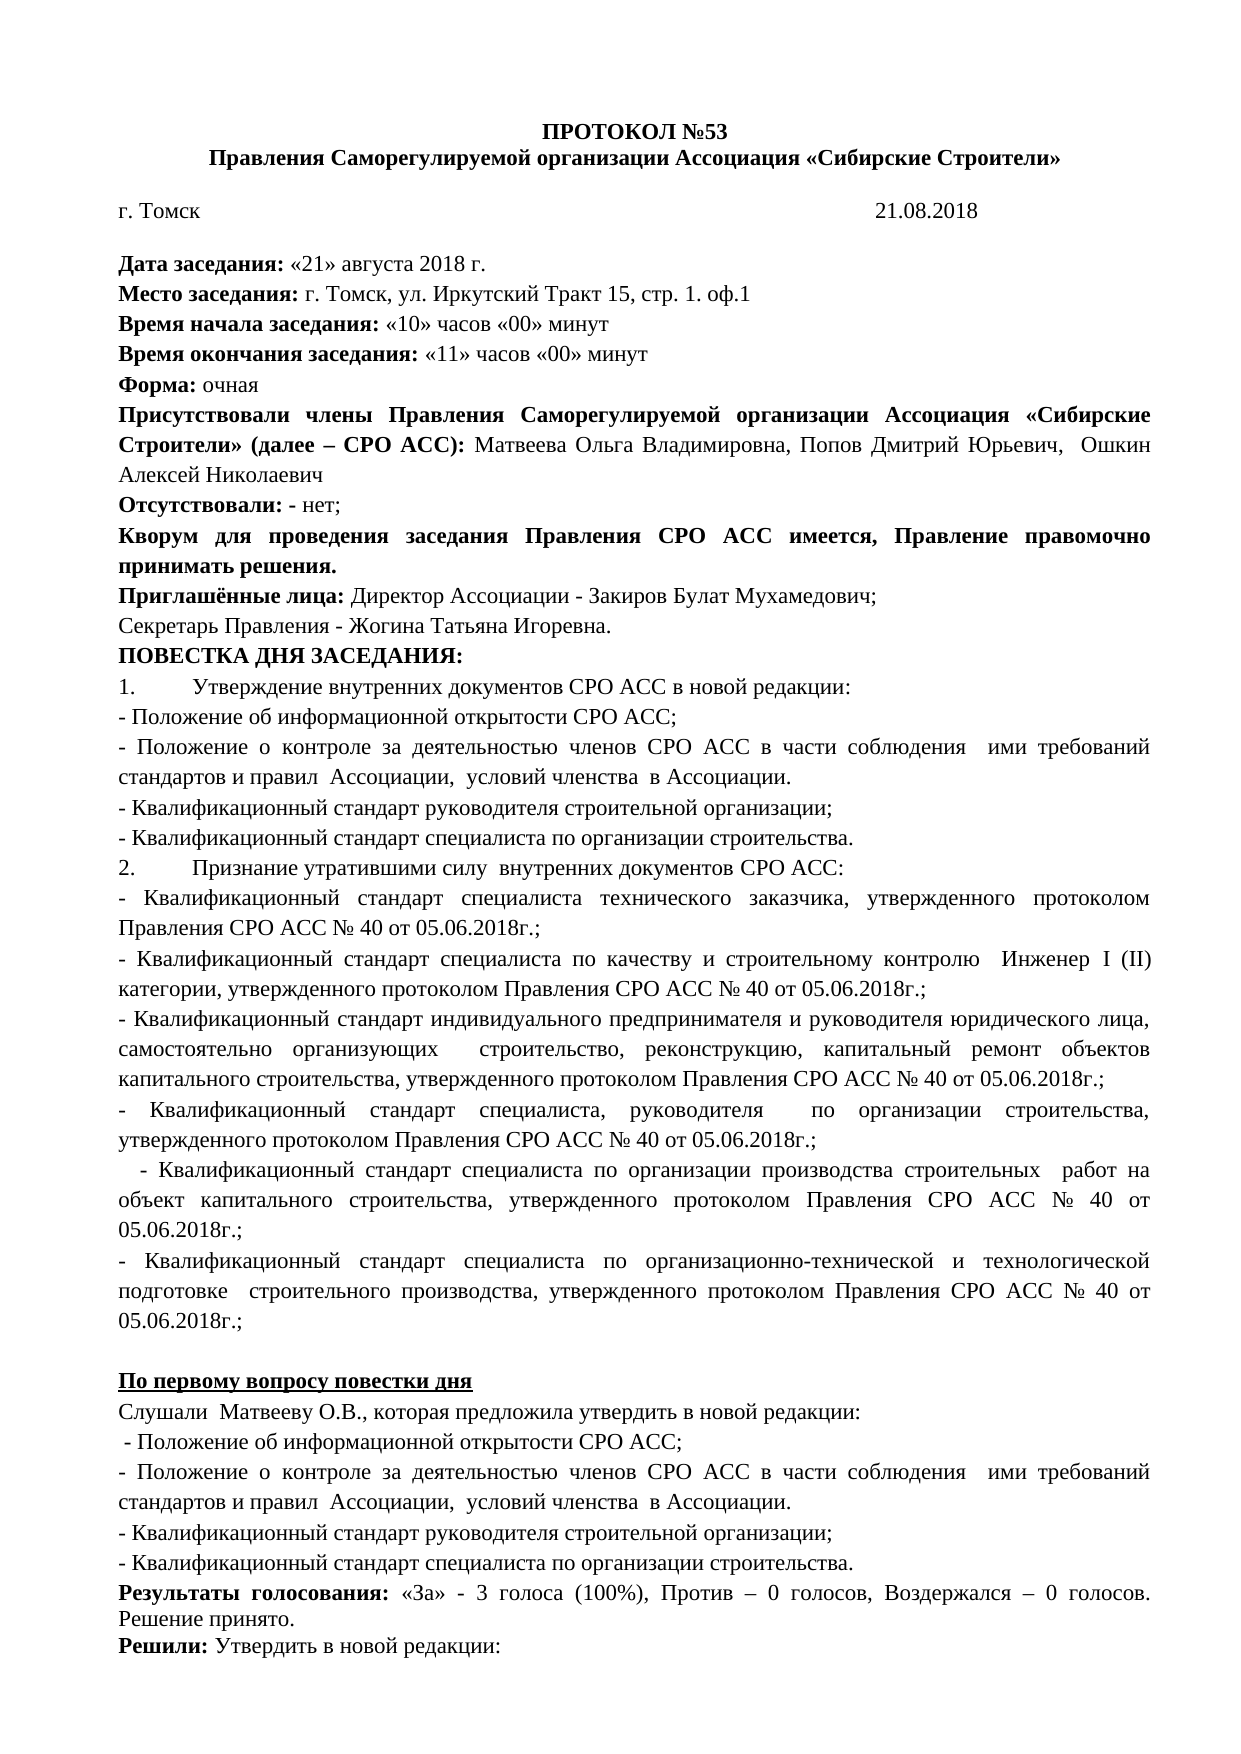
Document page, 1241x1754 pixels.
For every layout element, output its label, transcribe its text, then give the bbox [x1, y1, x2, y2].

list Решили: Утвердить в новой редакции: [118, 1632, 1152, 1658]
text ПОВЕСТКА ДНЯ ЗАСЕДАНИЯ: [118, 643, 1152, 669]
text Время начала заседания: «10» часов «00» минут [118, 310, 1152, 337]
list - Положение об информационной открытости СРО АСС; [118, 1428, 1152, 1454]
text Присутствовали члены Правления Саморегулируемой организации Ассоциация «Сибирские Строители» (далее – СРО АСС): Матвеева Ольга Владимировна, Попов Дмитрий Юрьевич, Ошкин Алексей Николаевич [118, 401, 1152, 488]
list - Квалификационный стандарт руководителя строительной организации; [118, 1519, 1152, 1545]
list - Квалификационный стандарт специалиста, руководителя по организации строительства, утвержденного протоколом Правления СРО АСС № 40 от 05.06.2018г.; [118, 1096, 1152, 1152]
list - Квалификационный стандарт индивидуального предпринимателя и руководителя юридического лица, самостоятельно организующих строительство, реконструкцию, капитальный ремонт объектов капитального строительства, утвержденного протоколом Правления СРО АСС № 40 от 05.06.2018г.; [118, 1005, 1152, 1092]
list - Положение об информационной открытости СРО АСС; [118, 703, 1152, 729]
list Признание утратившими силу внутренних документов СРО АСС: [118, 854, 1152, 880]
text Отсутствовали: - нет; [118, 492, 1152, 518]
text Правления Саморегулируемой организации Ассоциация «Сибирские Строители» [118, 144, 1152, 171]
text Время окончания заседания: «11» часов «00» минут [118, 341, 1152, 367]
text Результаты голосования: «За» - 3 голоса (100%), Против – 0 голосов, Воздержался – 0 голосов. Решение принято. [118, 1579, 1152, 1632]
text г. Томск 21.08.2018 [118, 197, 1152, 223]
text По первому вопросу повестки дня [118, 1368, 1152, 1394]
list - Квалификационный стандарт руководителя строительной организации; [118, 794, 1152, 820]
text ПРОТОКОЛ №53 [118, 118, 1152, 144]
text Место заседания: г. Томск, ул. Иркутский Тракт 15, стр. 1. оф.1 [118, 280, 1152, 306]
text Приглашённые лица: Директор Ассоциации - Закиров Булат Мухамедович; [118, 582, 1152, 608]
list Слушали Матвееву О.В., которая предложила утвердить в новой редакции: [118, 1398, 1152, 1424]
list Утверждение внутренних документов СРО АСС в новой редакции: [118, 673, 1152, 699]
list - Квалификационный стандарт специалиста по качеству и строительному контролю Инженер I (II) категории, утвержденного протоколом Правления СРО АСС № 40 от 05.06.2018г.; [118, 945, 1152, 1001]
text Дата заседания: «21» августа . [118, 250, 1152, 276]
text Кворум для проведения заседания Правления СРО АСС имеется, Правление правомочно принимать решения. [118, 522, 1152, 578]
list - Квалификационный стандарт специалиста по организационно-технической и технологической подготовке строительного производства, утвержденного протоколом Правления СРО АСС № 40 от 05.06.2018г.; [118, 1247, 1152, 1333]
list - Квалификационный стандарт специалиста технического заказчика, утвержденного протоколом Правления СРО АСС № 40 от 05.06.2018г.; [118, 884, 1152, 941]
list - Квалификационный стандарт специалиста по организации строительства. [118, 1549, 1152, 1575]
list - Квалификационный стандарт специалиста по организации производства строительных работ на объект капитального строительства, утвержденного протоколом Правления СРО АСС № 40 от 05.06.2018г.; [118, 1156, 1152, 1243]
text Секретарь Правления - Жогина Татьяна Игоревна. [118, 612, 1152, 639]
text Форма: очная [118, 371, 1152, 397]
list - Квалификационный стандарт специалиста по организации строительства. [118, 824, 1152, 850]
